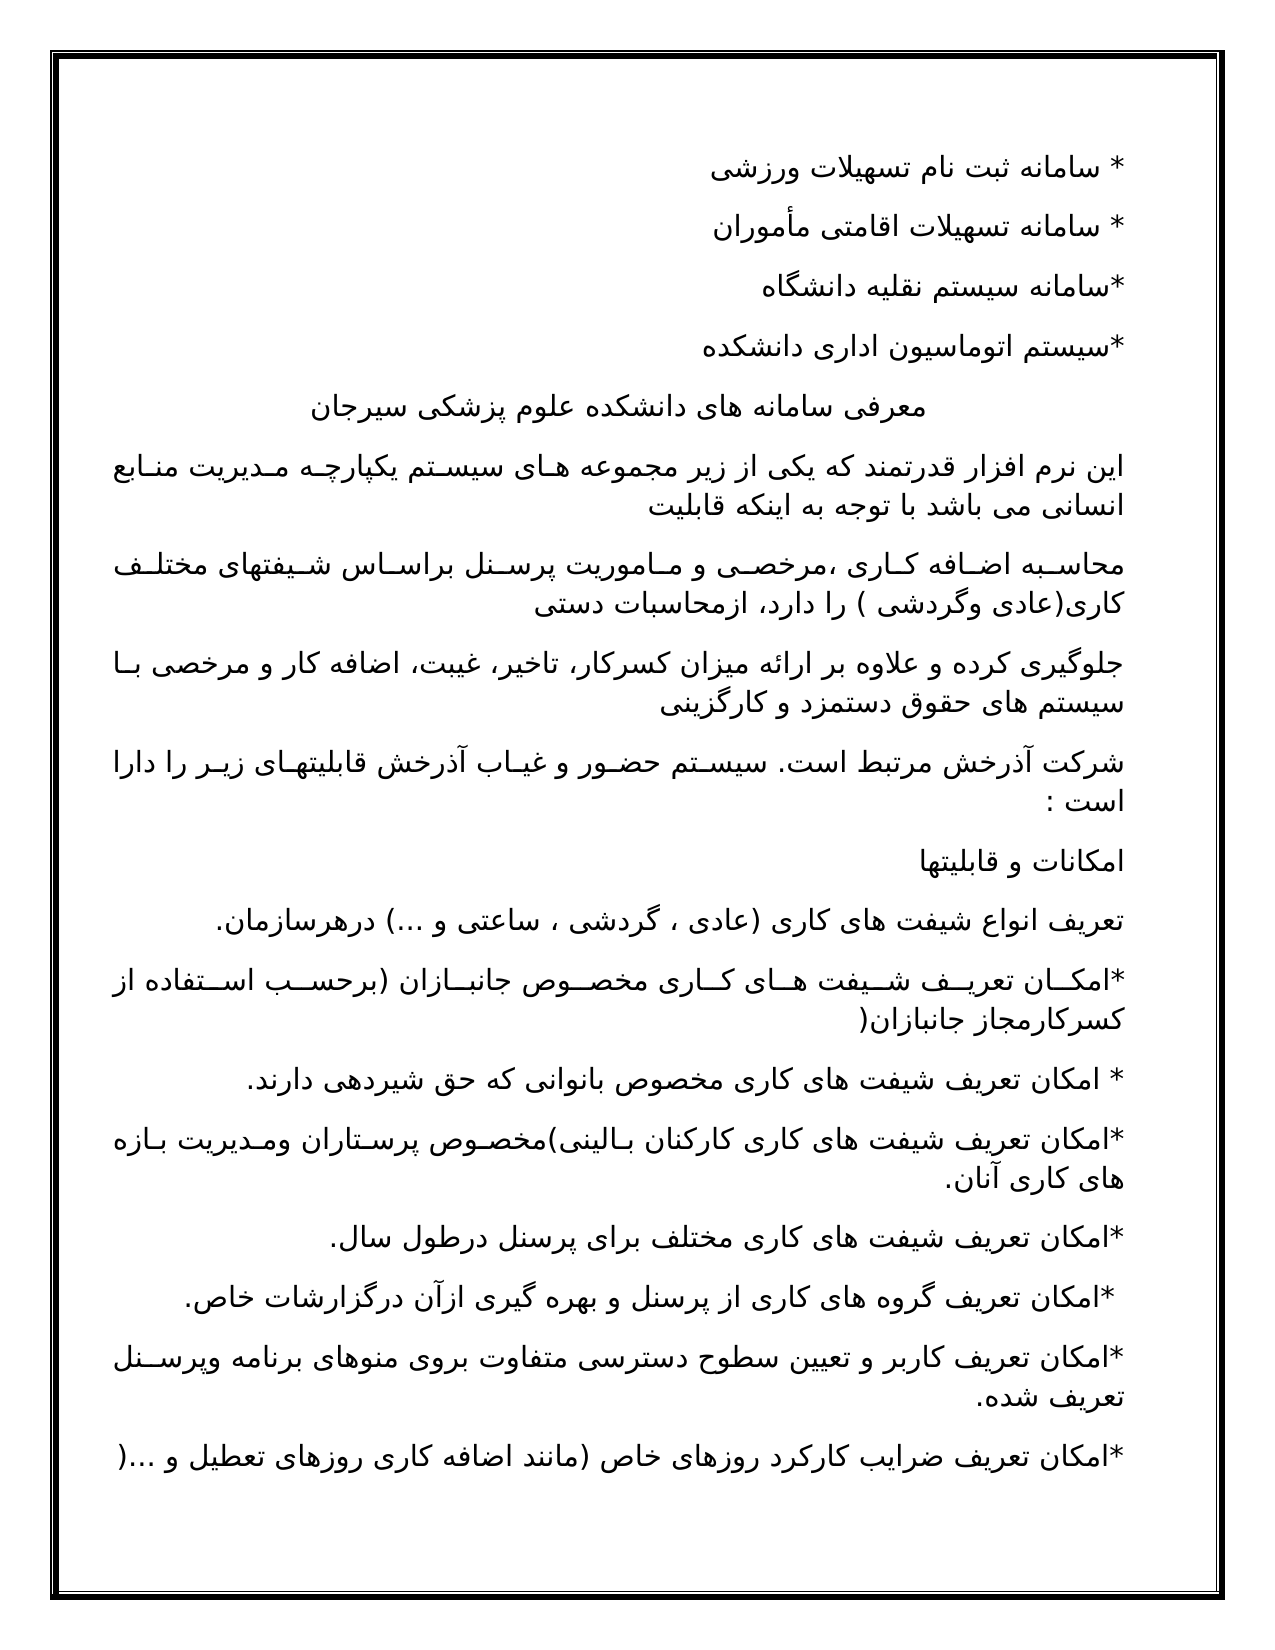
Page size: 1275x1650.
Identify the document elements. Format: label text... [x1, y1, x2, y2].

text *امکان تعریف ضرایب کارکرد روزهای خاص (مانند اضافه کاری روزهای تعطیل و ...( [112, 1439, 1125, 1473]
text امکانات و قابلیتها [112, 844, 1125, 878]
text * سامانه ثبت نام تسهیلات ورزشی [112, 150, 1125, 184]
text *امکان تعریف گروه های کاری از پرسنل و بهره گیری ازآن درگزارشات خاص. [112, 1281, 1125, 1314]
text *امکان تعریف شیفت های کاری مخصوص جانبازان (برحسب استفاده از کسرکارمجاز جانبازان( [112, 963, 1125, 1036]
text این نرم افزار قدرتمند که یکی از زیر مجموعه های سیستم یکپارچه مدیریت منابع انسانی می باشد با توجه به اینکه قابلیت [112, 449, 1125, 522]
text *امکان تعریف شیفت های کاری کارکنان بالینی)مخصوص پرستاران ومدیریت بازه های کاری آنان. [112, 1122, 1125, 1195]
text شرکت آذرخش مرتبط است. سیستم حضور و غیاب آذرخش قابلیتهای زیر را دارا است : [112, 745, 1125, 818]
text *سیستم اتوماسیون اداری دانشکده [112, 329, 1125, 363]
text *امکان تعریف شیفت های کاری مختلف برای پرسنل درطول سال. [112, 1221, 1125, 1255]
text جلوگیری کرده و علاوه بر ارائه میزان کسرکار، تاخیر، غیبت، اضافه کار و مرخصی با سیستم های حقوق دستمزد و کارگزینی [112, 646, 1125, 719]
text * سامانه تسهیلات اقامتی مأموران [112, 210, 1125, 244]
text *امکان تعریف کاربر و تعیین سطوح دسترسی متفاوت بروی منوهای برنامه وپرسنل تعریف شده. [112, 1340, 1125, 1413]
text معرفی سامانه های دانشکده علوم پزشکی سیرجان [112, 389, 1125, 423]
text *سامانه سیستم نقلیه دانشگاه [112, 269, 1125, 303]
text محاسبه اضافه کاری ،مرخصی و ماموریت پرسنل براساس شیفتهای مختلف کاری(عادی وگردشی ) را دارد، ازمحاسبات دستی [112, 548, 1125, 621]
text تعریف انواع شیفت های کاری (عادی ، گردشی ، ساعتی و ...) درهرسازمان. [112, 904, 1125, 938]
text * امکان تعریف شیفت های کاری مخصوص بانوانی که حق شیردهی دارند. [112, 1062, 1125, 1096]
